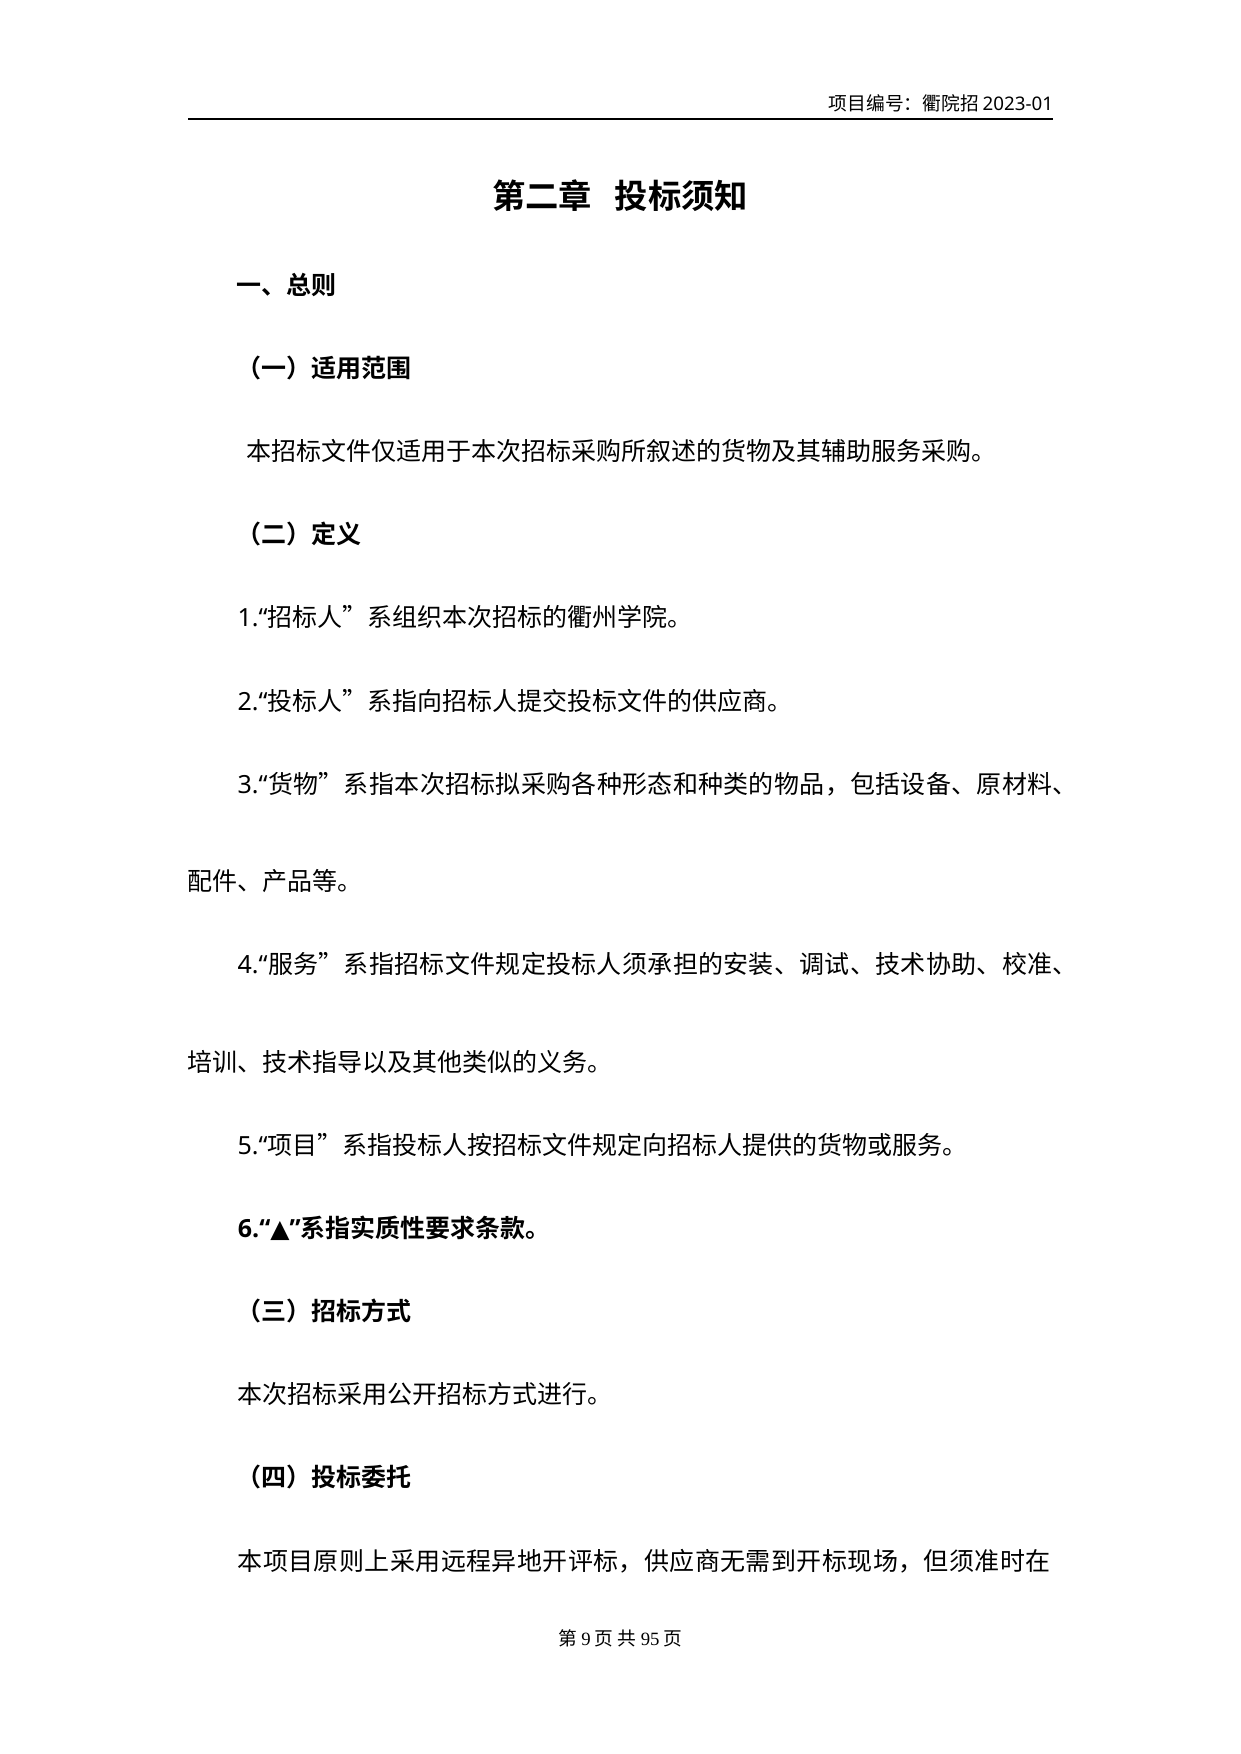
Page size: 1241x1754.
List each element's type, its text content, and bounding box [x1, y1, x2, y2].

text 第二章 投标须知 [187, 162, 1053, 227]
text 4.“服务”系指招标文件规定投标人须承担的安装、调试、技术协助、校准、培训、技术指导以及其他类似的义务。 [187, 930, 1053, 1093]
text （一）适用范围 [187, 334, 1053, 399]
text 一、总则 [187, 251, 1053, 316]
text 6.“▲”系指实质性要求条款。 [200, 1194, 1053, 1259]
text 本次招标采用公开招标方式进行。 [187, 1360, 1053, 1425]
text 1.“招标人”系组织本次招标的衢州学院。 [187, 583, 1053, 648]
text 2.“投标人”系指向招标人提交投标文件的供应商。 [187, 667, 1053, 732]
text 3.“货物”系指本次招标拟采购各种形态和种类的物品，包括设备、原材料、配件、产品等。 [187, 750, 1053, 912]
text （二）定义 [187, 500, 1053, 565]
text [187, 1527, 1053, 1592]
text 本招标文件仅适用于本次招标采购所叙述的货物及其辅助服务采购。 [187, 417, 1053, 482]
text 5.“项目”系指投标人按招标文件规定向招标人提供的货物或服务。 [187, 1111, 1053, 1176]
text （四）投标委托 [187, 1443, 1053, 1508]
text （三）招标方式 [187, 1277, 1053, 1342]
